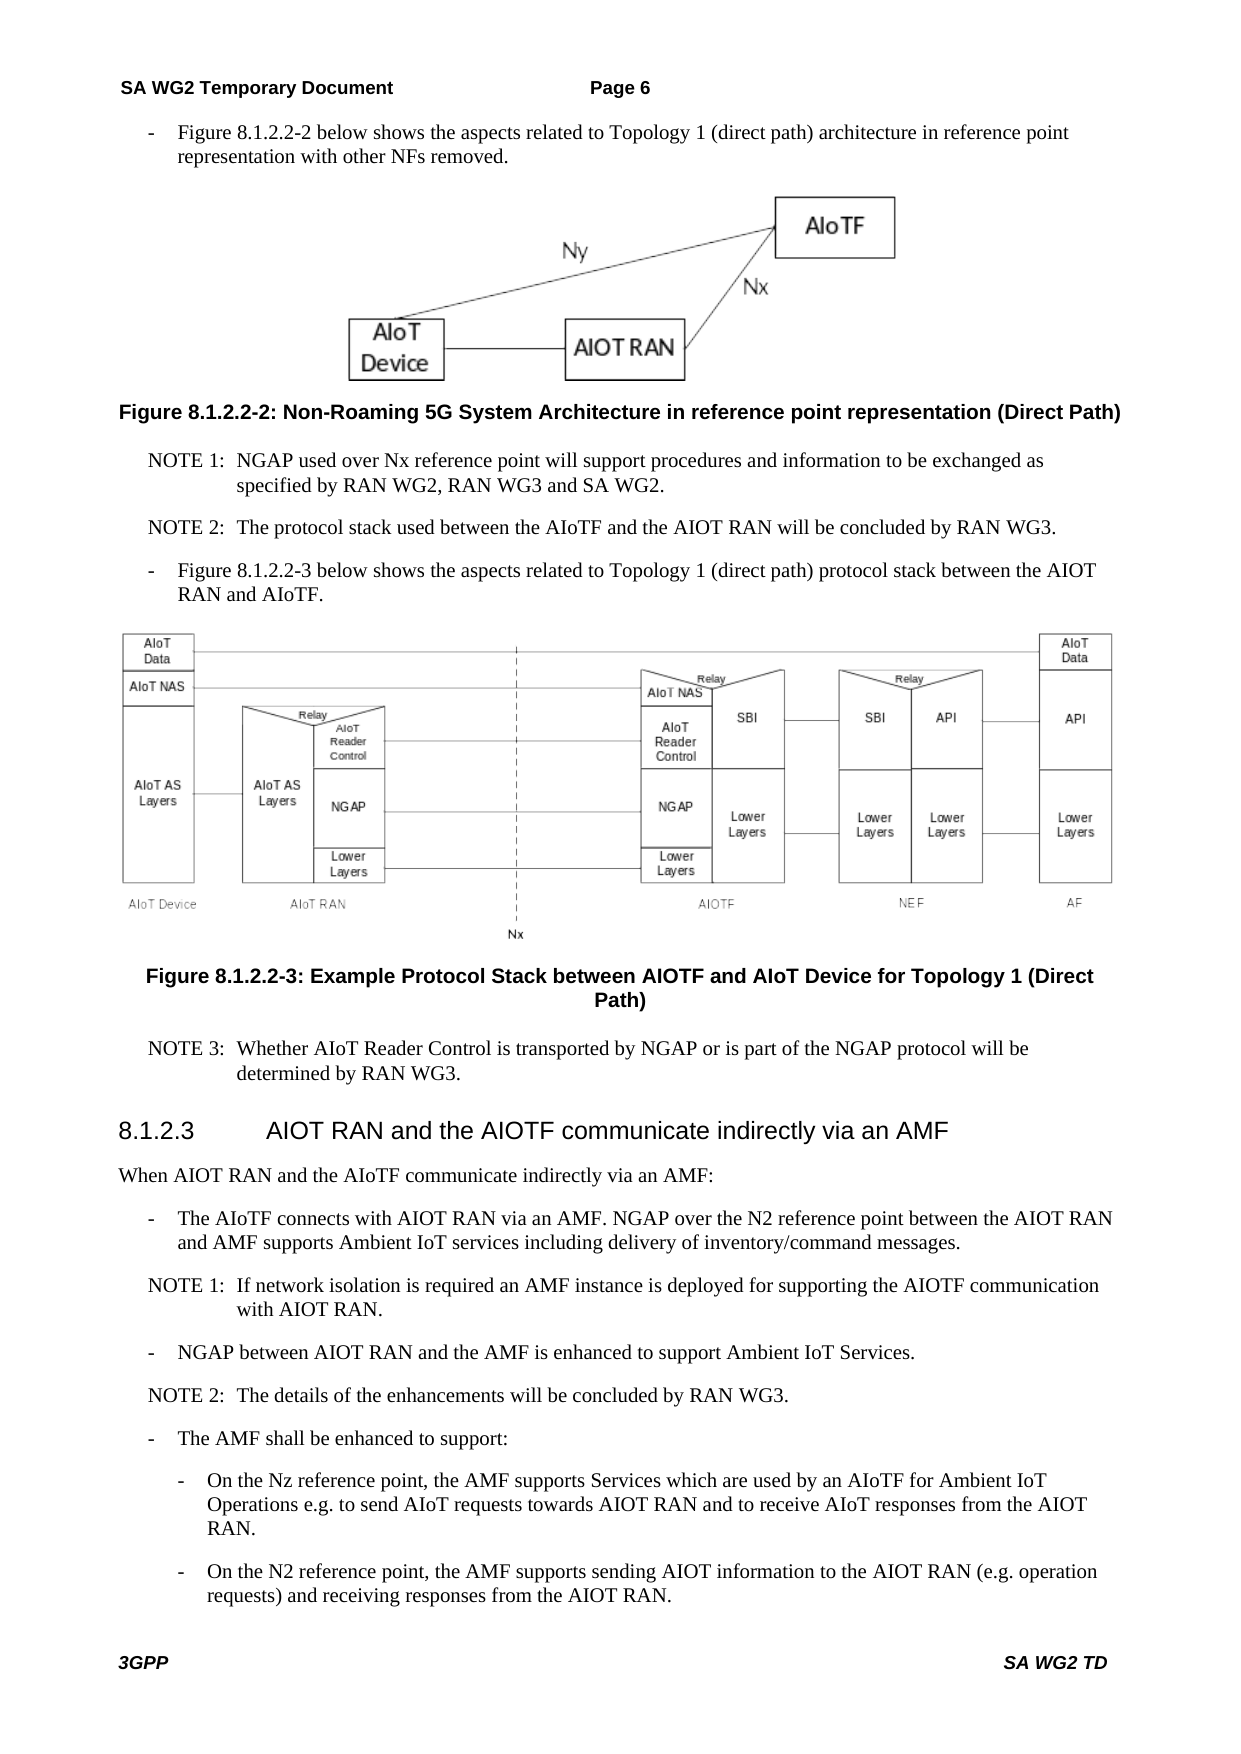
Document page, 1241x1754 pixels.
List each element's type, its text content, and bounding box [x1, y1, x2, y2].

text Figure 8.1.2.2-2: Non-Roaming 5G System Architecture in reference point representation (Direct Path) [118, 399, 1122, 423]
text - Figure 8.1.2.2-3 below shows the aspects related to Topology 1 (direct path) protocol stack between the AIOT RAN and AIoTF. [148, 558, 1122, 606]
text NOTE 2: The protocol stack used between the AIoTF and the AIOT RAN will be concluded by RAN WG3. [148, 515, 1122, 539]
text NOTE 1: NGAP used over Nx reference point will support procedures and information to be exchanged as specified by RAN WG2, RAN WG3 and SA WG2. [148, 448, 1122, 497]
text NOTE 2: The details of the enhancements will be concluded by RAN WG3. [148, 1383, 1122, 1407]
text - The AMF shall be enhanced to support: [148, 1425, 1122, 1449]
text - Figure 8.1.2.2-2 below shows the aspects related to Topology 1 (direct path) architecture in reference point representation with other NFs removed. [148, 119, 1122, 168]
text Figure 8.1.2.2-3: Example Protocol Stack between AIOTF and AIoT Device for Topology 1 (Direct Path) [118, 963, 1122, 1011]
text NOTE 1: If network isolation is required an AMF instance is deployed for supporting the AIOTF communication with AIOT RAN. [148, 1273, 1122, 1321]
text - On the N2 reference point, the AMF supports sending AIOT information to the AIOT RAN (e.g. operation requests) and receiving responses from the AIOT RAN. [177, 1559, 1122, 1607]
text When AIOT RAN and the AIoTF communicate indirectly via an AMF: [118, 1163, 1122, 1187]
text - NGAP between AIOT RAN and the AMF is enhanced to support Ambient IoT Services. [148, 1340, 1122, 1364]
text NOTE 3: Whether AIoT Reader Control is transported by NGAP or is part of the NGAP protocol will be determined by RAN WG3. [148, 1036, 1122, 1084]
text - On the Nz reference point, the AMF supports Services which are used by an AIoTF for Ambient IoT Operations e.g. to send AIoT requests towards AIOT RAN and to receive AIoT responses from the AIOT RAN. [177, 1468, 1122, 1540]
text - The AIoTF connects with AIOT RAN via an AMF. NGAP over the N2 reference point between the AIOT RAN and AMF supports Ambient IoT services including delivery of inventory/command messages. [148, 1206, 1122, 1254]
subtitle 8.1.2.3 AIOT RAN and the AIOTF communicate indirectly via an AMF [118, 1116, 1122, 1144]
